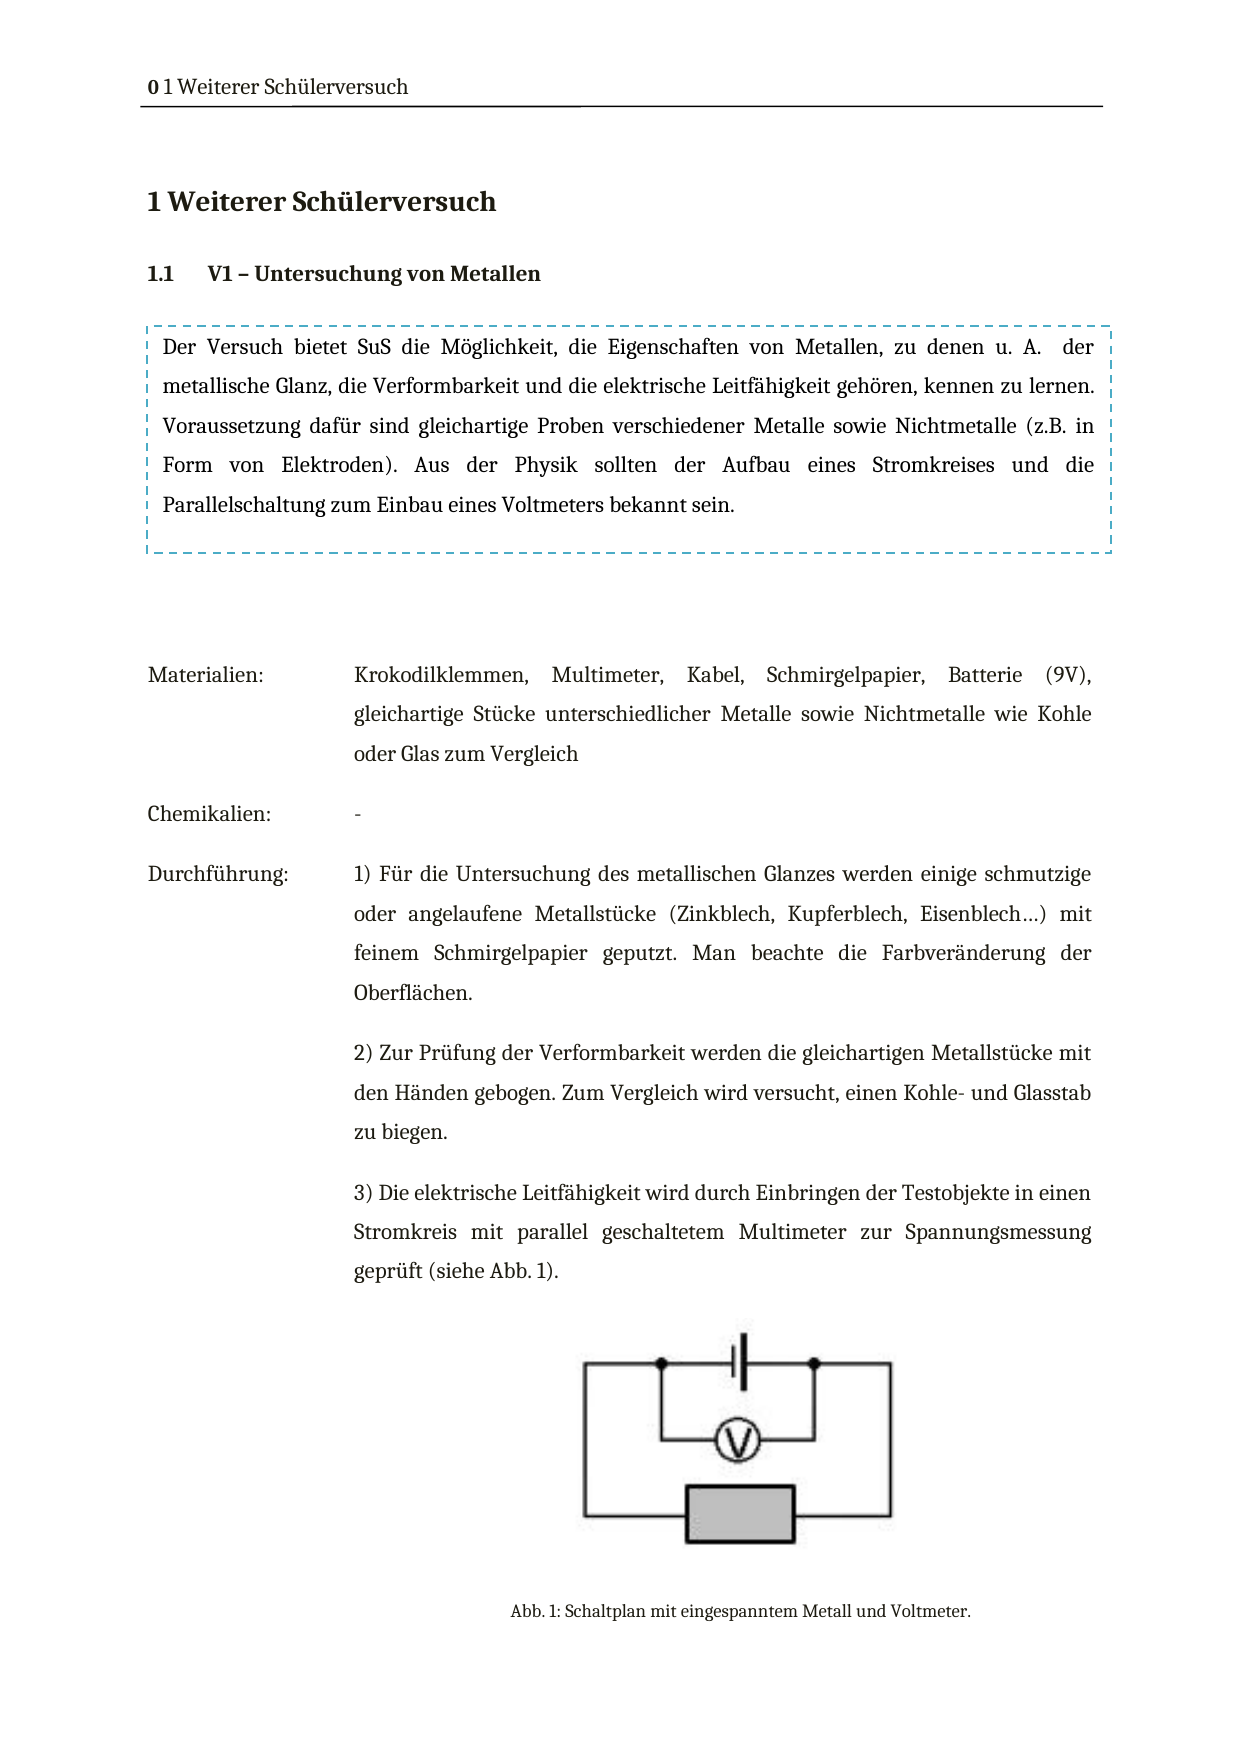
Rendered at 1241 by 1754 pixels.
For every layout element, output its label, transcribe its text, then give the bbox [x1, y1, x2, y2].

text Durchführung: 1) Für die Untersuchung des metallischen Glanzes werden einige schmutzige oder angelaufene Metallstücke (Zinkblech, Kupferblech, Eisenblech…) mit feinem Schmirgelpapier geputzt. Man beachte die Farbveränderung der Oberflächen. [148, 861, 1093, 1006]
text 3) Die elektrische Leitfähigkeit wird durch Einbringen der Testobjekte in einen Stromkreis mit parallel geschaltetem Multimeter zur Spannungsmessung geprüft (siehe Abb. 1). [148, 1179, 1093, 1284]
text Chemikalien: - [148, 801, 1093, 827]
text Materialien: Krokodilklemmen, Multimeter, Kabel, Schmirgelpapier, Batterie (9V), gleichartige Stücke unterschiedlicher Metalle sowie Nichtmetalle wie Kohle oder Glas zum Vergleich [148, 662, 1093, 767]
text 2) Zur Prüfung der Verformbarkeit werden die gleichartigen Metallstücke mit den Händen gebogen. Zum Vergleich wird versucht, einen Kohle- und Glasstab zu biegen. [148, 1040, 1093, 1145]
picture [541, 1318, 930, 1567]
subtitle 1 Weiterer Schülerversuch [148, 185, 1093, 219]
text Abb. 1: Schaltplan mit eingespanntem Metall und Voltmeter. [148, 1601, 1093, 1622]
subtitle V1 – Untersuchung von Metallen [148, 260, 1093, 287]
